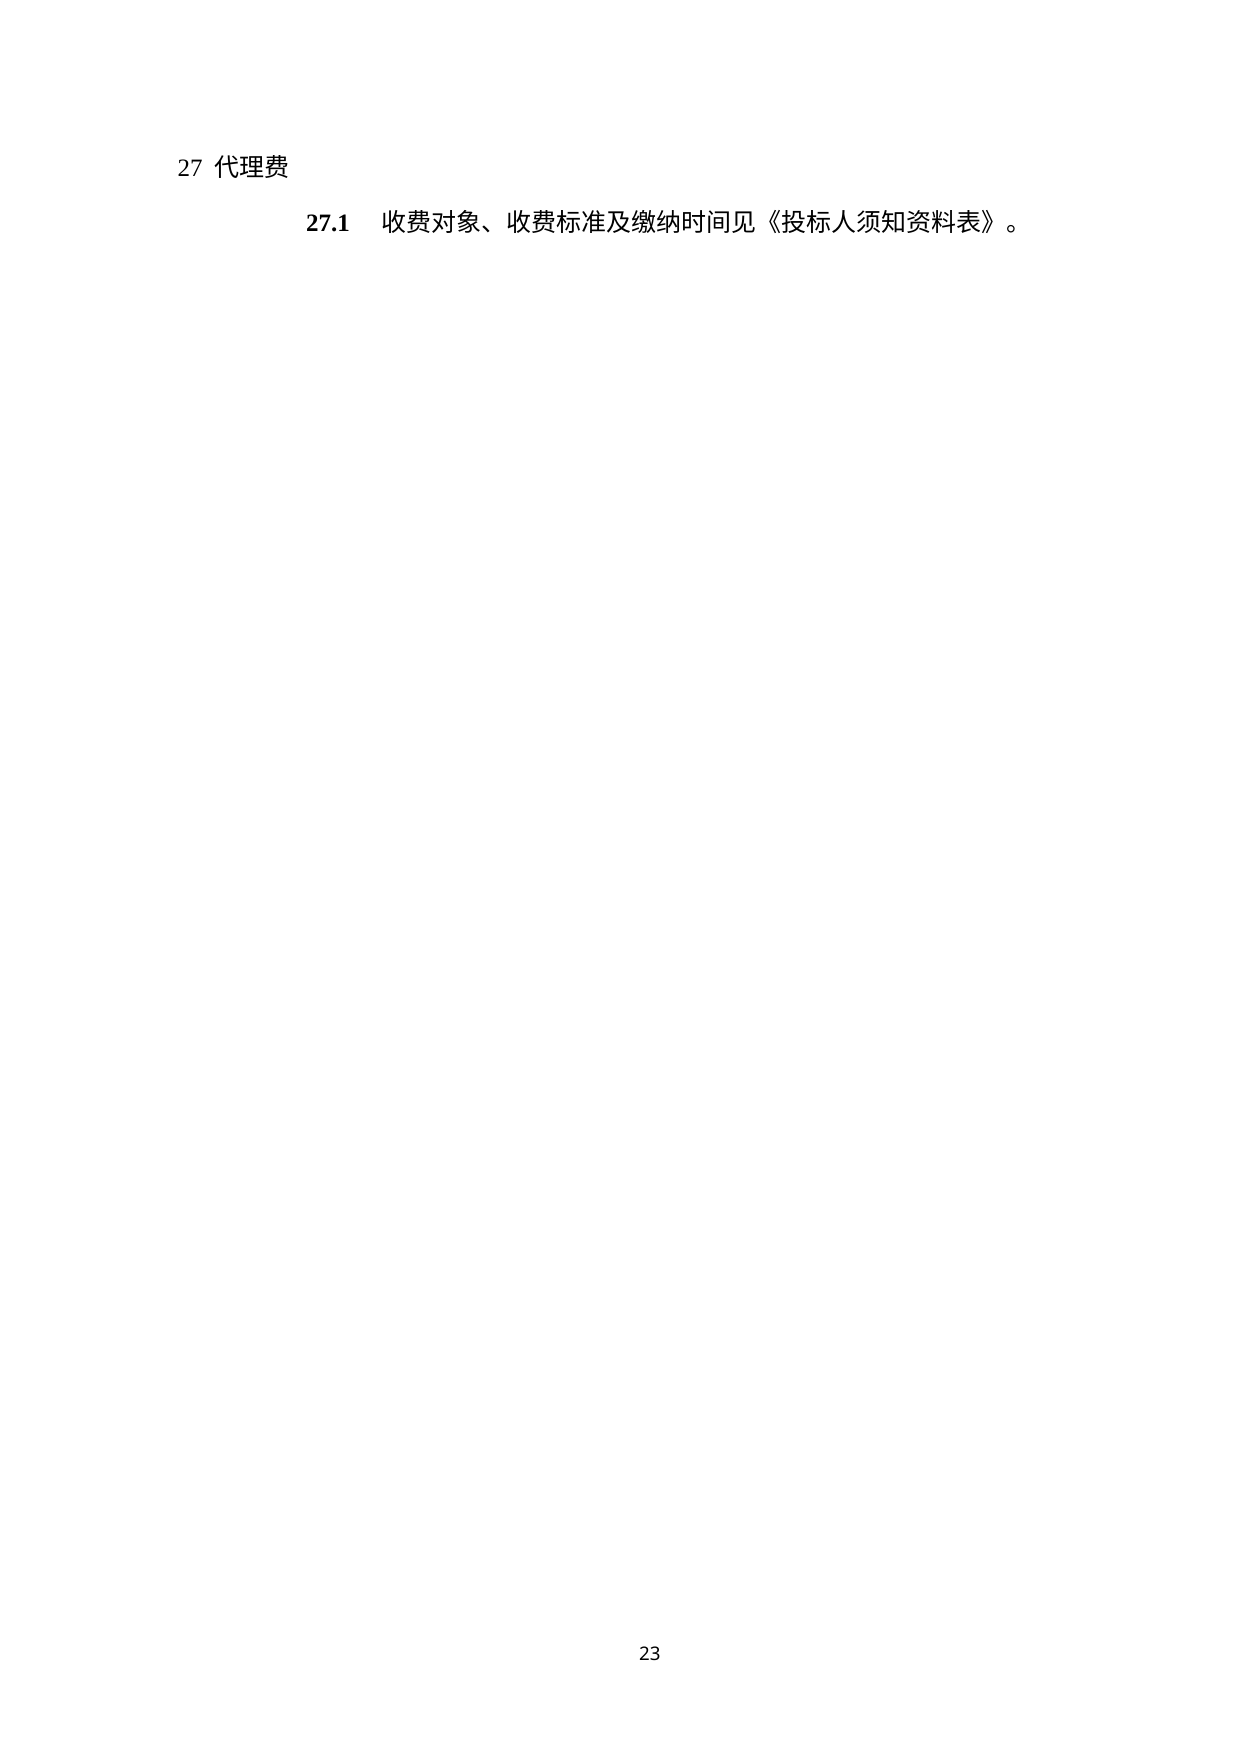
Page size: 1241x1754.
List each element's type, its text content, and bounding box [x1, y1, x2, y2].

list 代理费 [177, 148, 1122, 184]
list 收费对象、收费标准及缴纳时间见《投标人须知资料表》。第三章 资格审查 [214, 202, 1122, 238]
